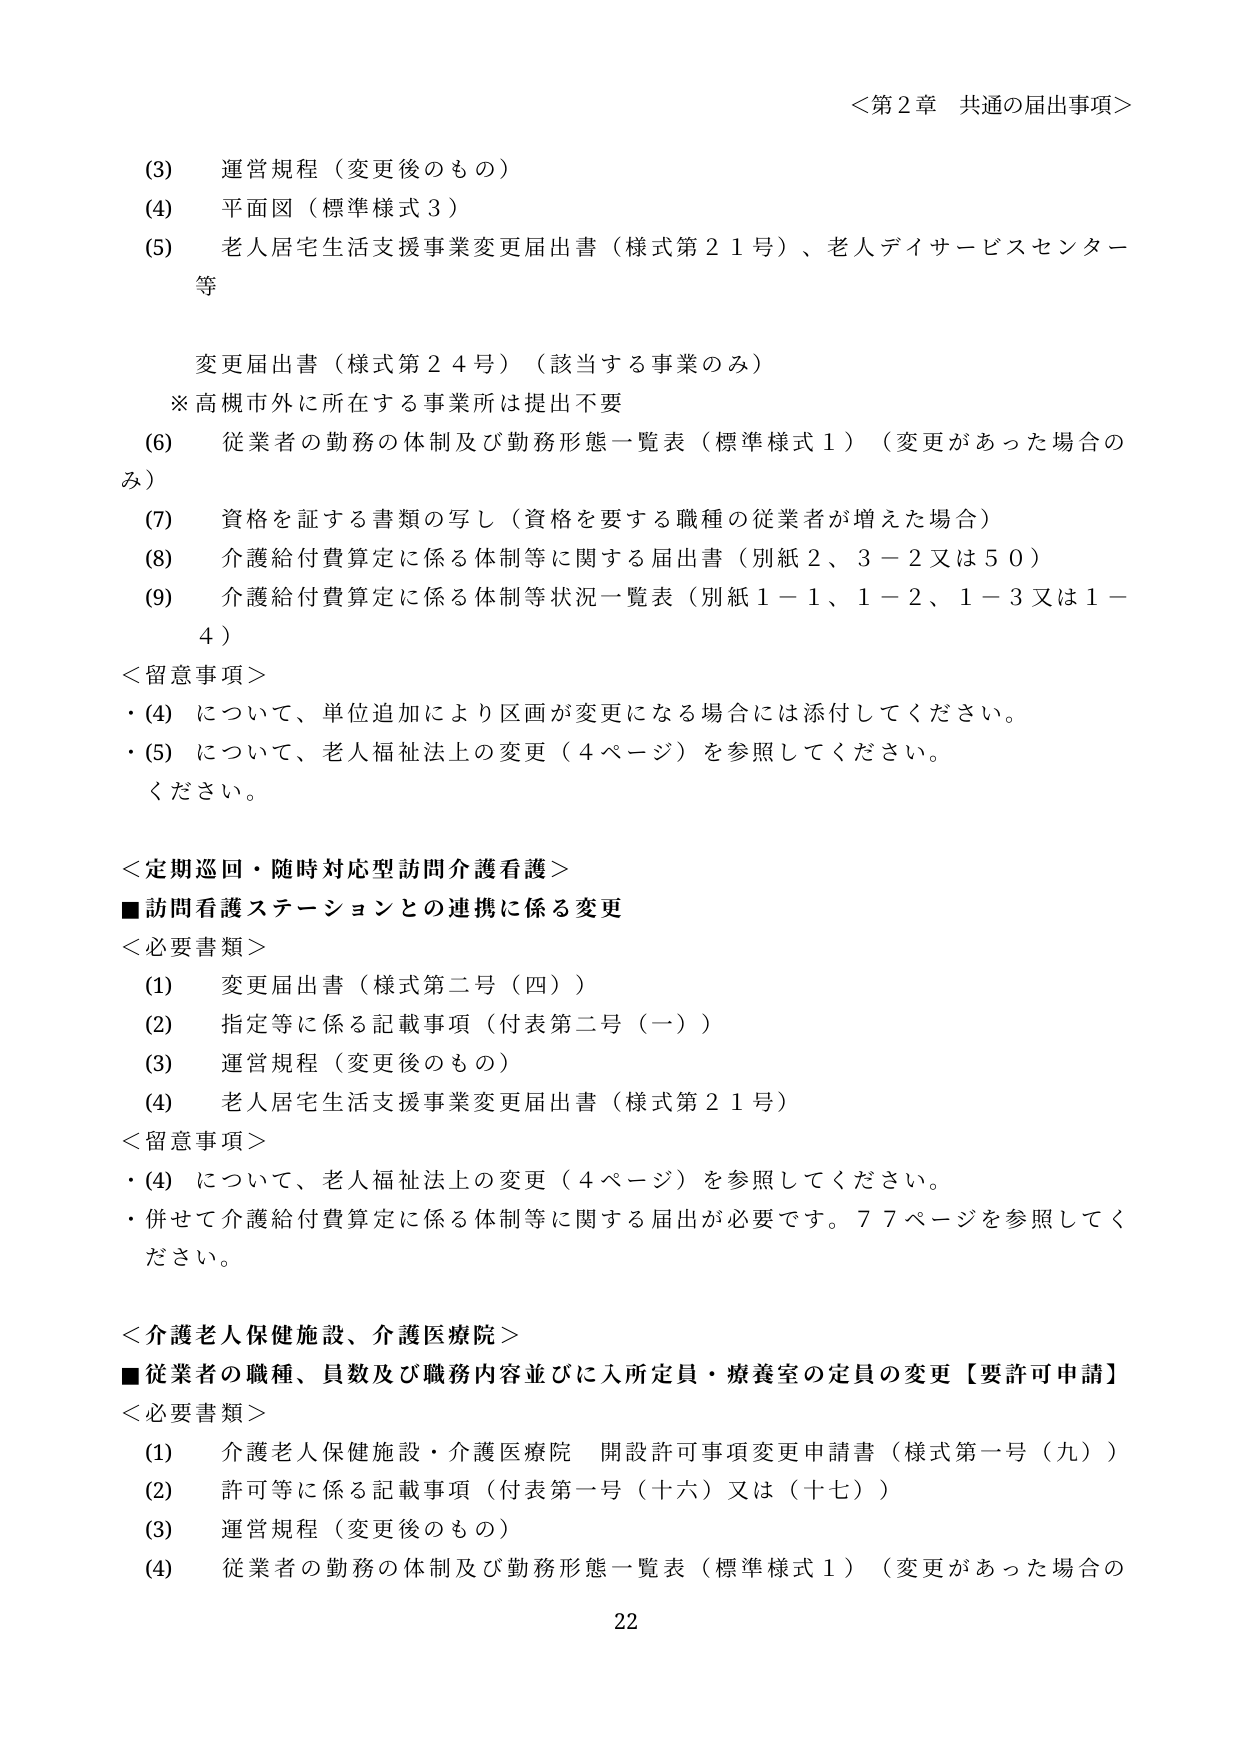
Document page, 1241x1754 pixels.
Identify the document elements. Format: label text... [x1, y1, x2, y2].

text (3) 運営規程（変更後のもの） [132, 149, 1132, 188]
text ■訪問看護ステーションとの連携に係る変更 [120, 887, 1132, 926]
text (4) 平面図（標準様式３） [132, 188, 1132, 227]
text ※高槻市外に所在する事業所は提出不要 [170, 382, 1132, 421]
text ＜留意事項＞ [120, 654, 1132, 693]
text ＜定期巡回・随時対応型訪問介護看護＞ [120, 848, 1132, 887]
text (7) 資格を証する書類の写し（資格を要する職種の従業者が増えた場合） [120, 499, 1132, 538]
text ＜必要書類＞ [120, 1392, 1132, 1431]
text (9) 介護給付費算定に係る体制等状況一覧表（別紙１－１、１－２、１－３又は１－４） [132, 576, 1132, 654]
text (1) 介護老人保健施設・介護医療院 開設許可事項変更申請書（様式第一号（九）） [120, 1431, 1132, 1470]
text (3) 運営規程（変更後のもの） [120, 1509, 1132, 1548]
text ■従業者の職種、員数及び職務内容並びに入所定員・療養室の定員の変更【要許可申請】 [120, 1353, 1132, 1392]
text (2) 許可等に係る記載事項（付表第一号（十六）又は（十七）） [120, 1470, 1132, 1509]
text ＜留意事項＞ [120, 1120, 1132, 1159]
text (5) 老人居宅生活支援事業変更届出書（様式第２１号）、老人デイサービスセンター等 [132, 227, 1132, 304]
text (8) 介護給付費算定に係る体制等に関する届出書（別紙２、３－２又は５０） [120, 538, 1132, 576]
text ＜必要書類＞ [120, 926, 1132, 965]
text ・(4)について、単位追加により区画が変更になる場合には添付してください。 [120, 693, 1132, 732]
text (1) 変更届出書（様式第二号（四）） [120, 965, 1132, 1004]
text (6) 従業者の勤務の体制及び勤務形態一覧表（標準様式１）（変更があった場合のみ） [120, 421, 1132, 499]
text ください。 [145, 771, 1132, 809]
text ・(4)について、老人福祉法上の変更（４ページ）を参照してください。 [120, 1159, 1132, 1198]
text ・併せて介護給付費算定に係る体制等に関する届出が必要です。７７ページを参照してください。 [120, 1198, 1132, 1276]
text (3) 運営規程（変更後のもの） [120, 1043, 1132, 1082]
text ・(5)について、老人福祉法上の変更（４ページ）を参照してください。 [120, 732, 1132, 771]
text ＜介護老人保健施設、介護医療院＞ [120, 1315, 1132, 1353]
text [132, 1548, 1132, 1587]
text 変更届出書（様式第２４号）（該当する事業のみ） [158, 343, 1132, 382]
text (2) 指定等に係る記載事項（付表第二号（一）） [120, 1004, 1132, 1043]
text (4) 老人居宅生活支援事業変更届出書（様式第２１号） [132, 1082, 1132, 1120]
